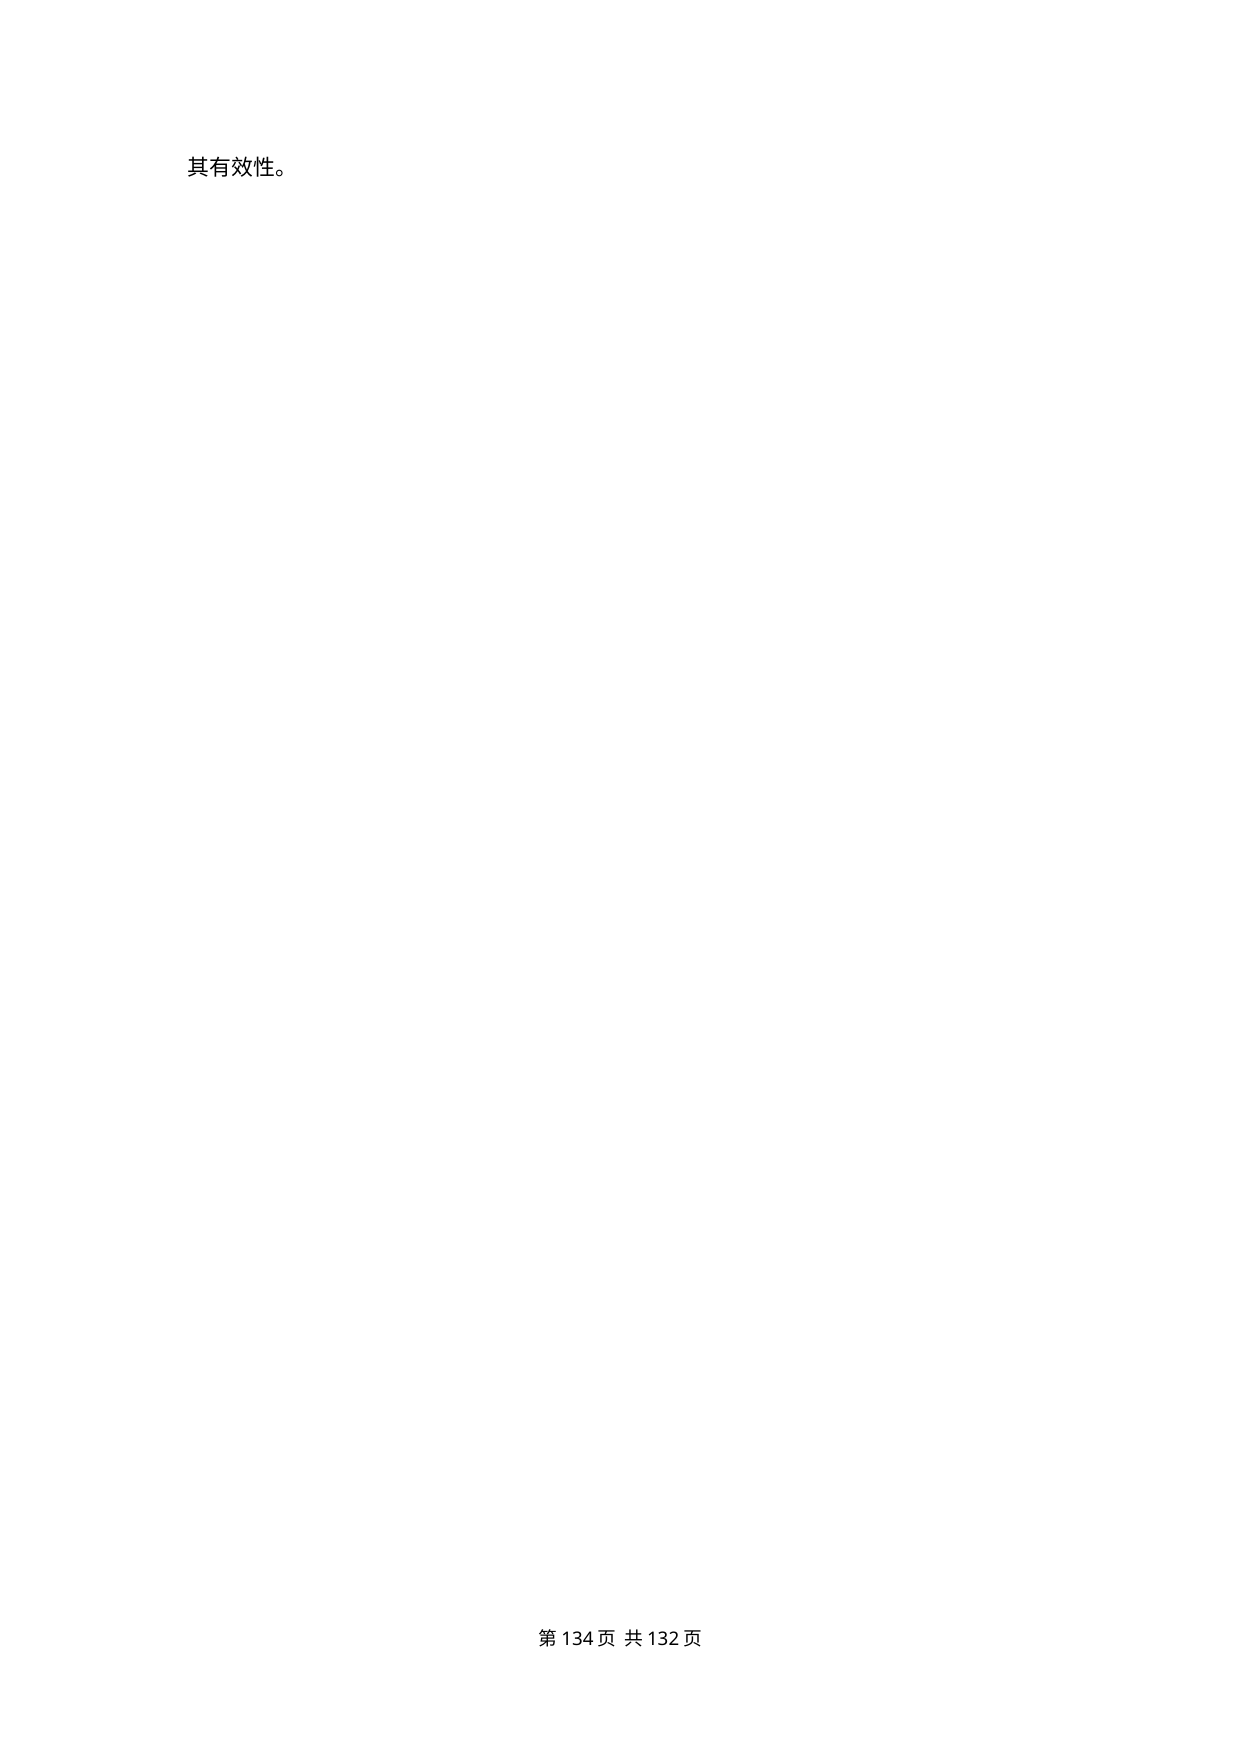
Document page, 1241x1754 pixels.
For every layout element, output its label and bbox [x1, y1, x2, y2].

text [187, 150, 1053, 182]
